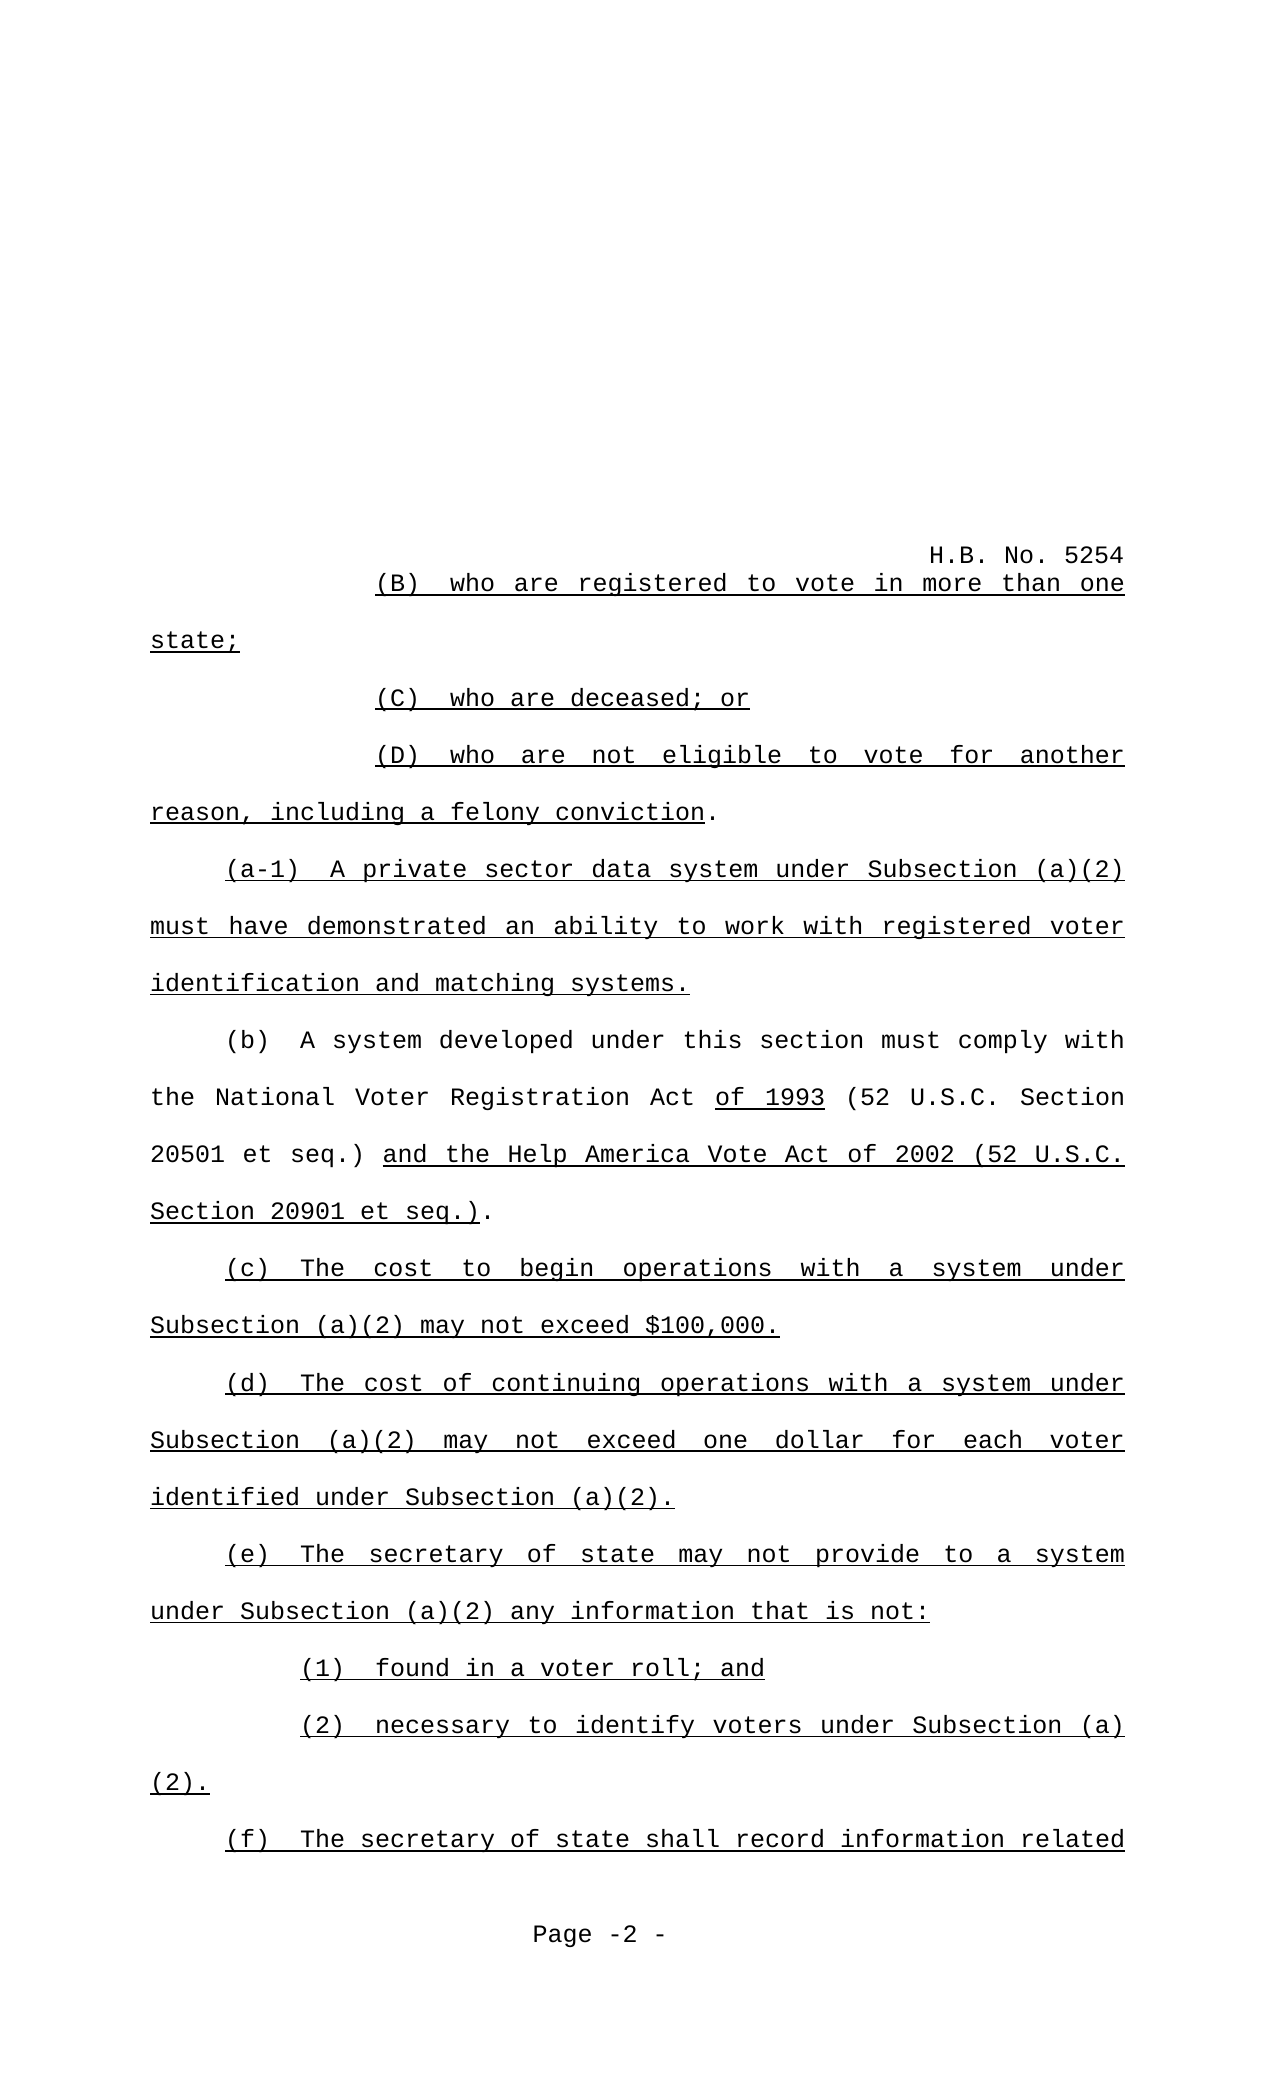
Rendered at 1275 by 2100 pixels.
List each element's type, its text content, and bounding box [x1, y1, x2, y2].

text (e) The secretary of state may not provide to a system under Subsection (a)(2) any information that is not: [150, 1541, 1125, 1627]
text (D) who are not eligible to vote for another reason, including a felony conviction. [150, 742, 1125, 828]
text (a-1) A private sector data system under Subsection (a)(2) must have demonstrated an ability to work with registered voter identification and matching systems. [150, 856, 1125, 937]
text (C) who are deceased; or [150, 685, 1125, 713]
text (2) necessary to identify voters under Subsection (a)(2). [150, 1712, 1125, 1798]
text (a-1) A private sector data system under Subsection (a)(2) must have demonstrated an ability to work with registered voter identification and matching systems. [150, 938, 1125, 999]
text (b) A system developed under this section must comply with the National Voter Registration Act of 1993 (52 U.S.C. Section 20501 et seq.) and the Help America Vote Act of 2002 (52 U.S.C. Section 20901 et seq.). [150, 1027, 1125, 1227]
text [150, 1827, 1125, 1855]
text (d) The cost of continuing operations with a system under Subsection (a)(2) may not exceed one dollar for each voter identified under Subsection (a)(2). [150, 1370, 1125, 1450]
text (c) The cost to begin operations with a system under Subsection (a)(2) may not exceed $100,000. [150, 1256, 1125, 1341]
text (B) who are registered to vote in more than one state; [150, 571, 1125, 656]
text (1) found in a voter roll; and [150, 1655, 1125, 1684]
text (d) The cost of continuing operations with a system under Subsection (a)(2) may not exceed one dollar for each voter identified under Subsection (a)(2). [150, 1452, 1125, 1513]
